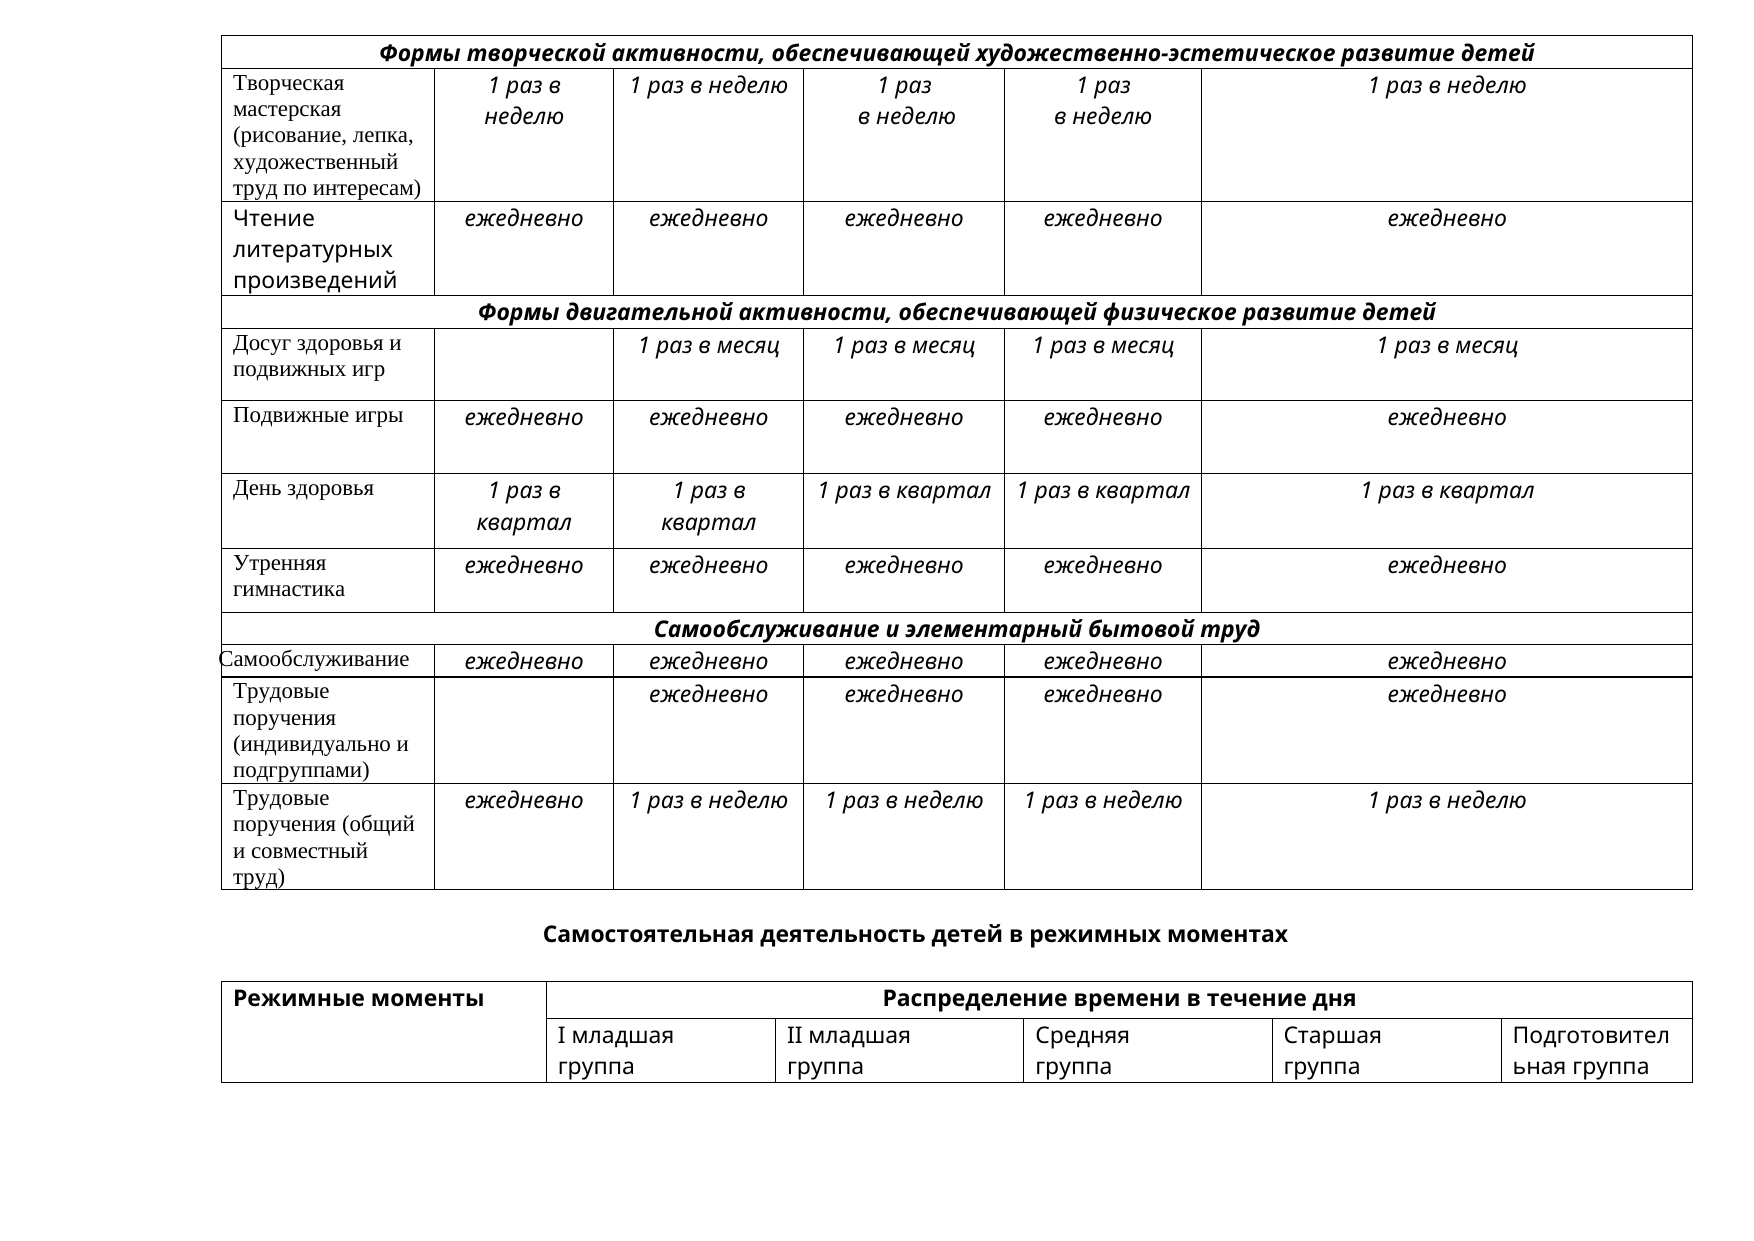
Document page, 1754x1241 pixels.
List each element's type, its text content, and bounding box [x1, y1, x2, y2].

table_cell ежедневно [435, 645, 613, 676]
table_cell 1 раз в неделю [1005, 69, 1201, 201]
table_cell 1 раз в месяц [804, 329, 1004, 400]
table_cell 1 раз в неделю [804, 69, 1004, 201]
table_cell Досуг здоровья и подвижных игр [222, 329, 434, 400]
table_cell ежедневно [1202, 549, 1692, 612]
table_cell ежедневно [614, 401, 803, 473]
table_cell Формы двигательной активности, обеспечивающей физическое развитие детей [222, 296, 1692, 328]
table_cell I младшая группа [547, 1019, 775, 1082]
table_cell 1 раз в неделю [435, 69, 613, 201]
table_cell Трудовые поручения (общий и совместный труд) [222, 784, 434, 889]
table_cell ежедневно [435, 202, 613, 295]
table_cell 1 раз в квартал [1202, 474, 1692, 548]
table_cell ежедневно [1005, 401, 1201, 473]
table_cell Самообслуживание и элементарный бытовой труд [222, 613, 1692, 644]
table_cell ежедневно [804, 678, 1004, 783]
table_cell ежедневно [804, 202, 1004, 295]
table_cell [435, 678, 613, 783]
table_header Режимные моменты [222, 982, 546, 1082]
table_cell ежедневно [435, 784, 613, 889]
table_cell Старшая группа [1273, 1019, 1501, 1082]
table_header Распределение времени в течение дня [547, 982, 1692, 1018]
table_cell II младшая группа [776, 1019, 1023, 1082]
table_cell 1 раз в месяц [614, 329, 803, 400]
table_cell 1 раз в квартал [1005, 474, 1201, 548]
table_cell Самообслуживание [222, 645, 434, 676]
table_cell ежедневно [614, 678, 803, 783]
table_cell ежедневно [804, 645, 1004, 676]
table_cell ежедневно [1005, 678, 1201, 783]
table_cell ежедневно [804, 549, 1004, 612]
table_cell ежедневно [1005, 549, 1201, 612]
table_cell 1 раз в квартал [435, 474, 613, 548]
table_cell Чтение литературных произведений [222, 202, 434, 295]
table_cell 1 раз в квартал [804, 474, 1004, 548]
table_cell Средняя группа [1024, 1019, 1272, 1082]
table_cell Подготовительная группа [1502, 1019, 1692, 1082]
table_cell 1 раз в месяц [1202, 329, 1692, 400]
table_cell ежедневно [804, 401, 1004, 473]
table_cell ежедневно [1202, 645, 1692, 676]
table_cell День здоровья [222, 474, 434, 548]
table_cell Творческая мастерская (рисование, лепка, художественный труд по интересам) [222, 69, 434, 201]
table_cell Формы творческой активности, обеспечивающей художественно-эстетическое развитие детей [222, 36, 1692, 68]
text Самостоятельная деятельность детей в режимных моментах [207, 918, 1624, 950]
table_cell ежедневно [435, 549, 613, 612]
table_cell 1 раз в месяц [1005, 329, 1201, 400]
table_cell Утренняя гимнастика [222, 549, 434, 612]
table_cell 1 раз в неделю [614, 69, 803, 201]
table_cell ежедневно [614, 202, 803, 295]
table_cell 1 раз в неделю [614, 784, 803, 889]
table_cell ежедневно [1202, 678, 1692, 783]
table_cell Трудовые поручения (индивидуально и подгруппами) [222, 678, 434, 783]
table_cell ежедневно [614, 549, 803, 612]
table_cell ежедневно [435, 401, 613, 473]
table_cell Подвижные игры [222, 401, 434, 473]
table_cell ежедневно [1202, 202, 1692, 295]
table_cell 1 раз в неделю [1005, 784, 1201, 889]
table_cell ежедневно [1005, 202, 1201, 295]
table_cell 1 раз в неделю [1202, 69, 1692, 201]
table_cell ежедневно [614, 645, 803, 676]
table_cell 1 раз в квартал [614, 474, 803, 548]
table_cell 1 раз в неделю [1202, 784, 1692, 889]
table_cell ежедневно [1005, 645, 1201, 676]
table_cell [435, 329, 613, 400]
table_cell 1 раз в неделю [804, 784, 1004, 889]
table_cell ежедневно [1202, 401, 1692, 473]
